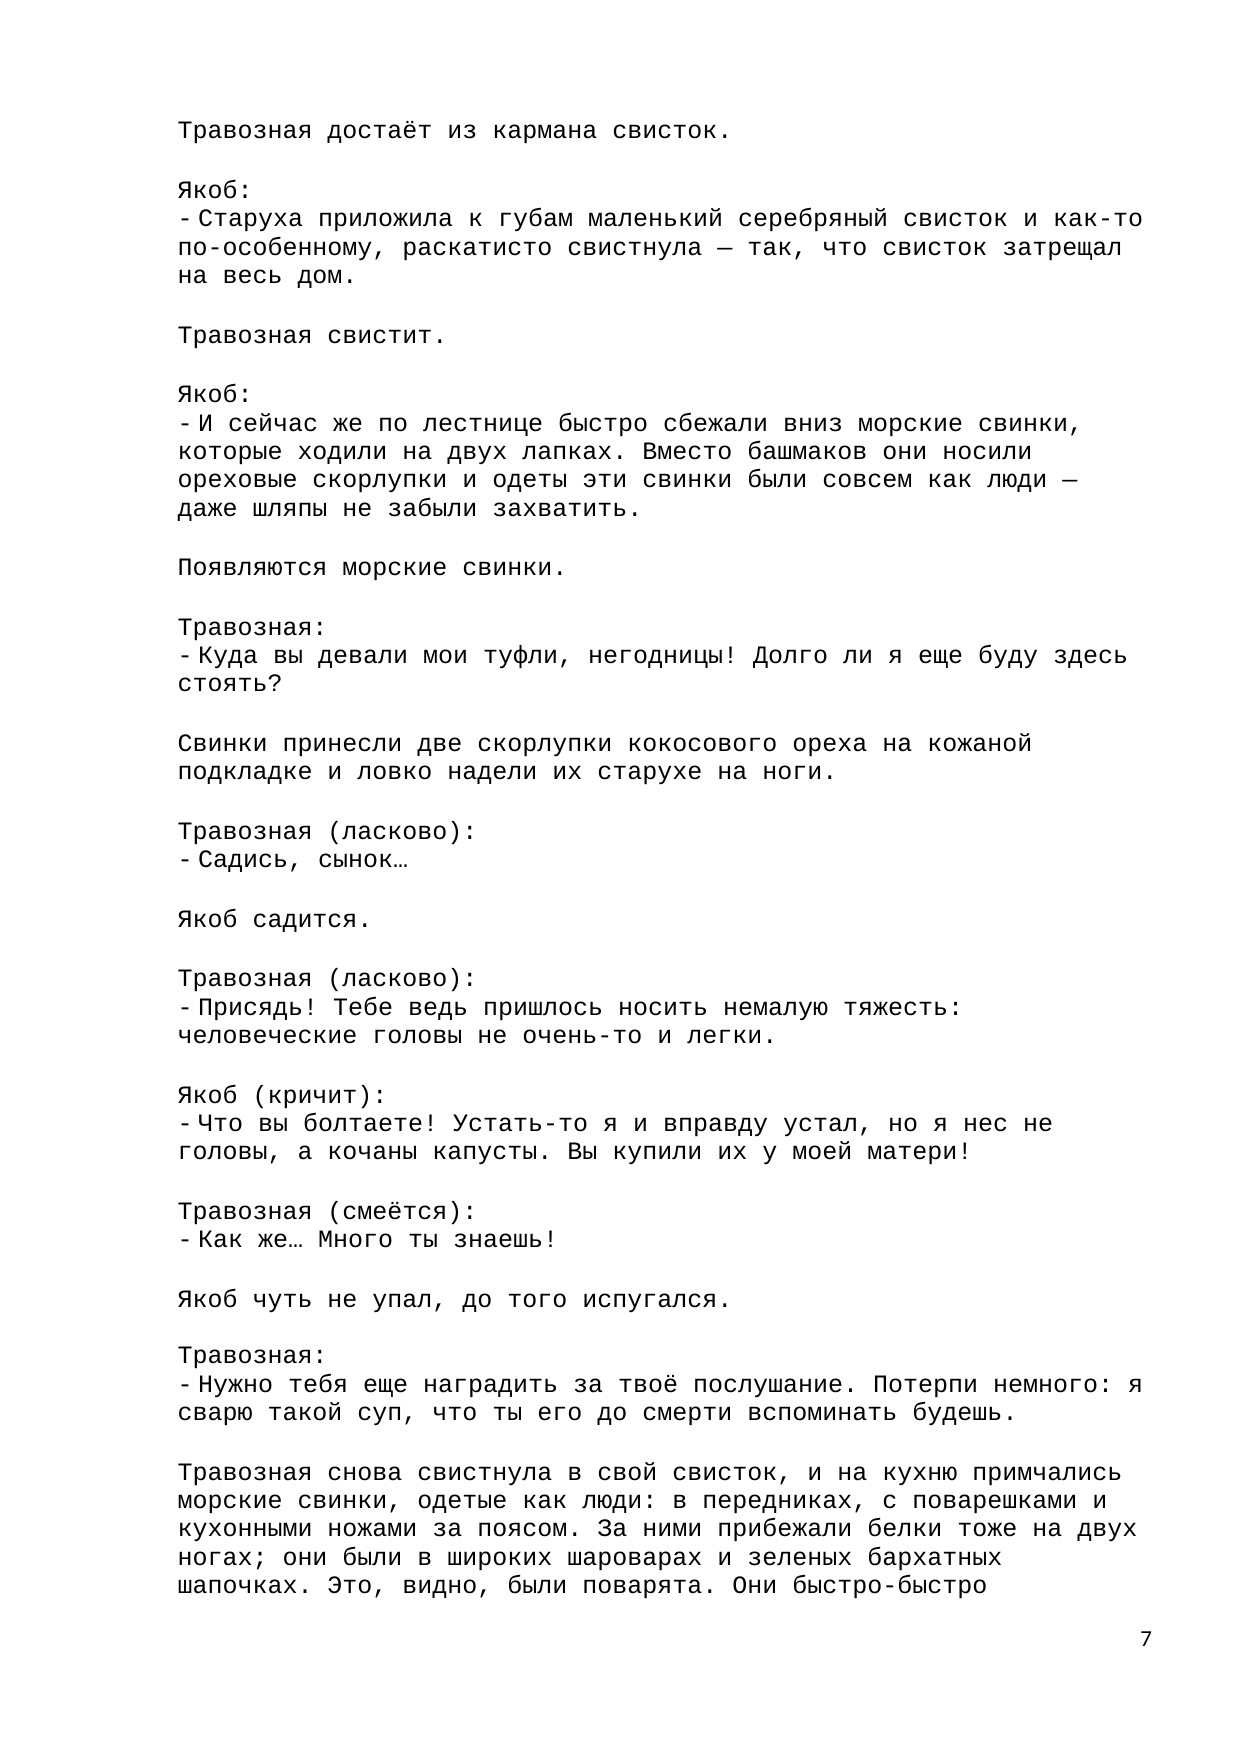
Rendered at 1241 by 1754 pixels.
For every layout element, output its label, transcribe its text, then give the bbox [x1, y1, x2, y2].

text Травозная: [177, 614, 1152, 643]
text Якоб (кричит): [177, 1082, 1152, 1111]
text - И сейчас же по лестнице быстро сбежали вниз морские свинки, которые ходили на двух лапках. Вместо башмаков они носили ореховые скорлупки и одеты эти свинки были совсем как люди — даже шляпы не забыли захватить. [177, 410, 1152, 523]
text - Нужно тебя еще наградить за твоё послушание. Потерпи немного: я сварю такой суп, что ты его до смерти вспоминать будешь. [177, 1371, 1152, 1428]
text Якоб садится. [177, 906, 1152, 935]
text Травозная свистит. [177, 322, 1152, 351]
text Якоб чуть не упал, до того испугался. [177, 1286, 1152, 1315]
text - Старуха приложила к губам маленький серебряный свисток и как-то по-особенному, раскатисто свистнула — так, что свисток затрещал на весь дом. [177, 206, 1152, 291]
text - Куда вы девали мои туфли, негодницы! Долго ли я еще буду здесь стоять? [177, 643, 1152, 699]
text Травозная (ласково): [177, 818, 1152, 847]
text - Что вы болтаете! Устать-то я и вправду устал, но я нес не головы, а кочаны капусты. Вы купили их у моей матери! [177, 1111, 1152, 1167]
text Якоб: [177, 178, 1152, 206]
text - Садись, сынок… [177, 847, 1152, 875]
text Появляются морские свинки. [177, 555, 1152, 583]
text - Присядь! Тебе ведь пришлось носить немалую тяжесть: человеческие головы не очень-то и легки. [177, 994, 1152, 1051]
text Травозная (смеётся): [177, 1198, 1152, 1227]
text Свинки принесли две скорлупки кокосового ореха на кожаной подкладке и ловко надели их старухе на ноги. [177, 731, 1152, 787]
text Якоб: [177, 382, 1152, 410]
text Травозная достаёт из кармана свисток. [177, 118, 1152, 146]
text Травозная (ласково): [177, 966, 1152, 994]
text - Как же… Много ты знаешь! [177, 1227, 1152, 1255]
text Травозная: [177, 1343, 1152, 1371]
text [177, 1459, 1152, 1601]
